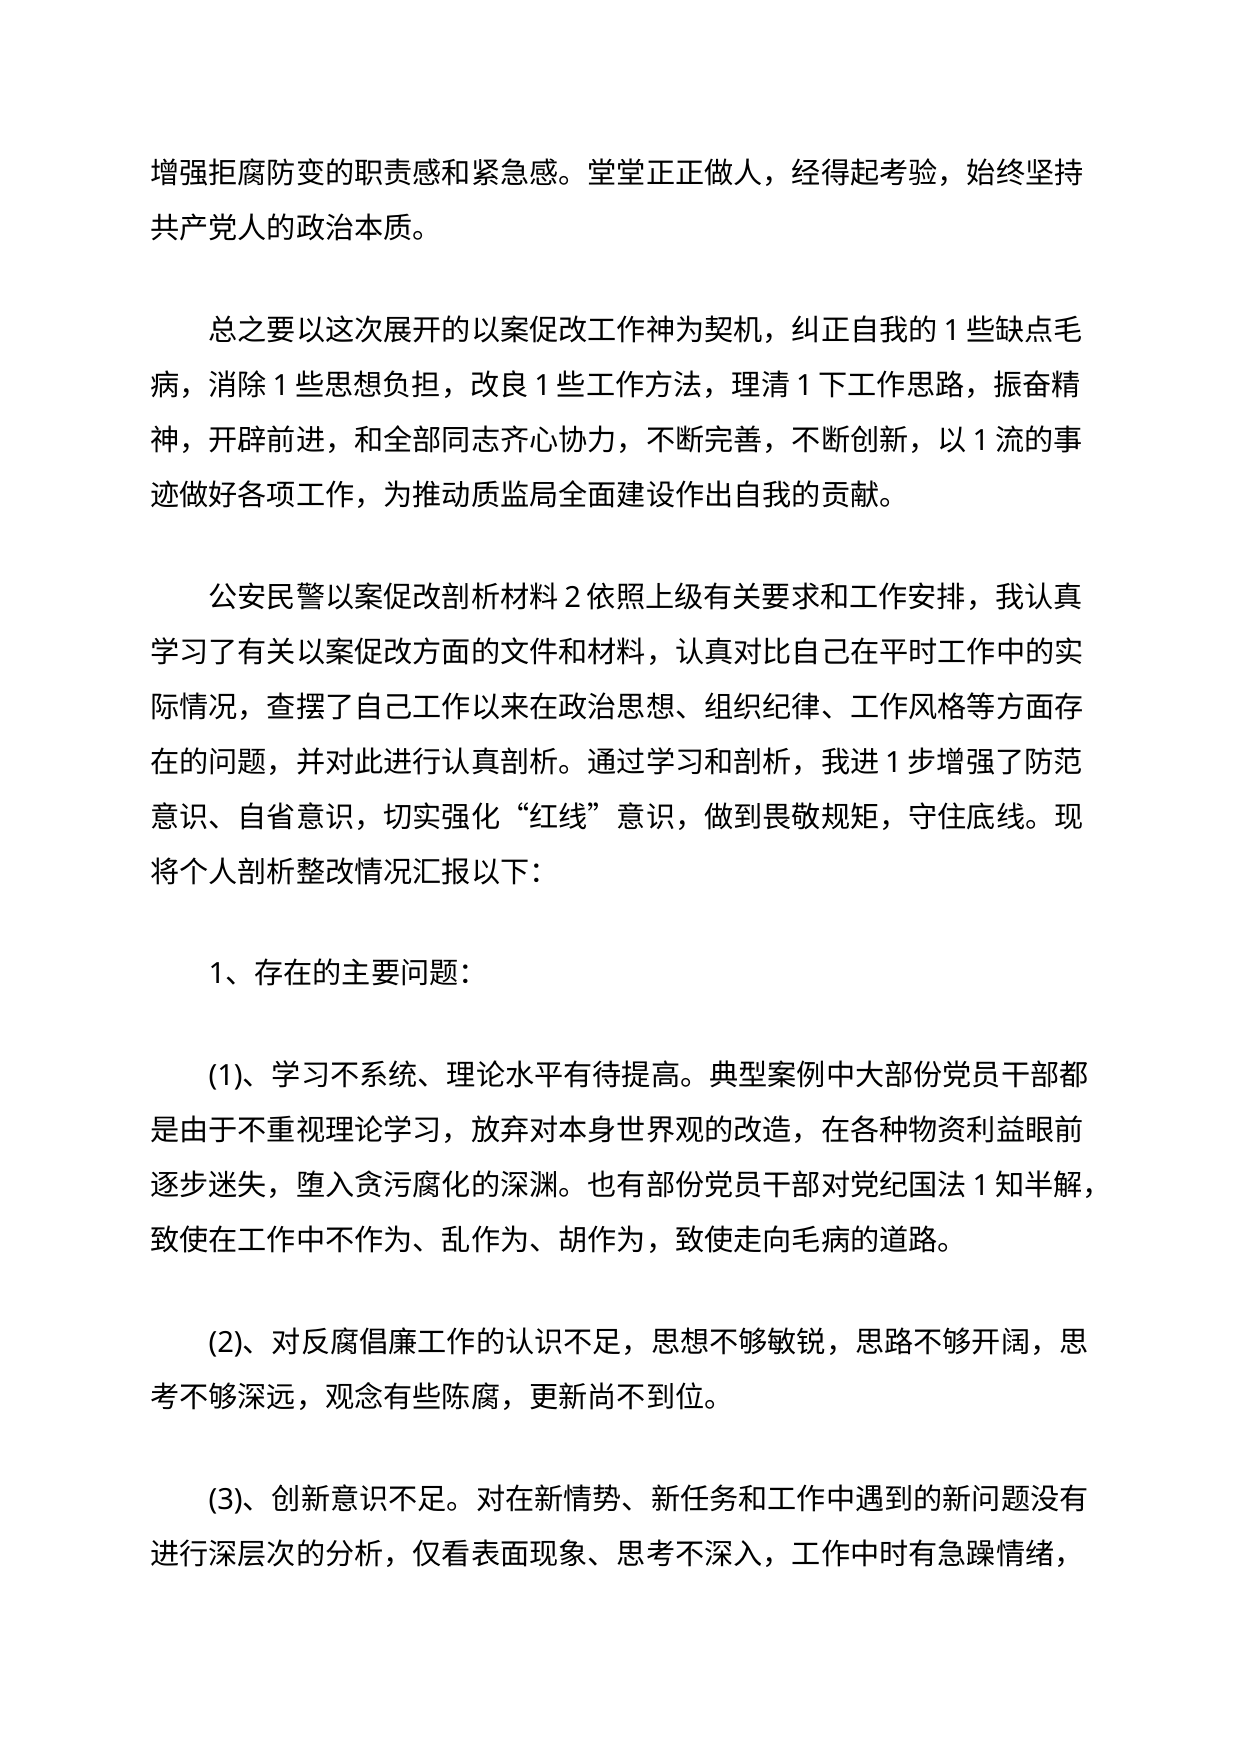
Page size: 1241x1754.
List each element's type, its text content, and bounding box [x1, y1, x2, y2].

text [150, 150, 1090, 247]
text 总之要以这次展开的以案促改工作神为契机，纠正自我的1些缺点毛病，消除1些思想负担，改良1些工作方法，理清1下工作思路，振奋精神，开辟前进，和全部同志齐心协力，不断完善，不断创新，以1流的事迹做好各项工作，为推动质监局全面建设作出自我的贡献。 [150, 307, 1090, 514]
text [150, 1475, 1090, 1573]
text 公安民警以案促改剖析材料2依照上级有关要求和工作安排，我认真学习了有关以案促改方面的文件和材料，认真对比自己在平时工作中的实际情况，查摆了自己工作以来在政治思想、组织纪律、工作风格等方面存在的问题，并对此进行认真剖析。通过学习和剖析，我进1步增强了防范意识、自省意识，切实强化“红线”意识，做到畏敬规矩，守住底线。现将个人剖析整改情况汇报以下： [150, 573, 1090, 890]
text (1)、学习不系统、理论水平有待提高。典型案例中大部份党员干部都是由于不重视理论学习，放弃对本身世界观的改造，在各种物资利益眼前逐步迷失，堕入贪污腐化的深渊。也有部份党员干部对党纪国法1知半解，致使在工作中不作为、乱作为、胡作为，致使走向毛病的道路。 [150, 1052, 1090, 1259]
text (2)、对反腐倡廉工作的认识不足，思想不够敏锐，思路不够开阔，思考不够深远，观念有些陈腐，更新尚不到位。 [150, 1318, 1090, 1416]
text 1、存在的主要问题： [150, 950, 1090, 992]
